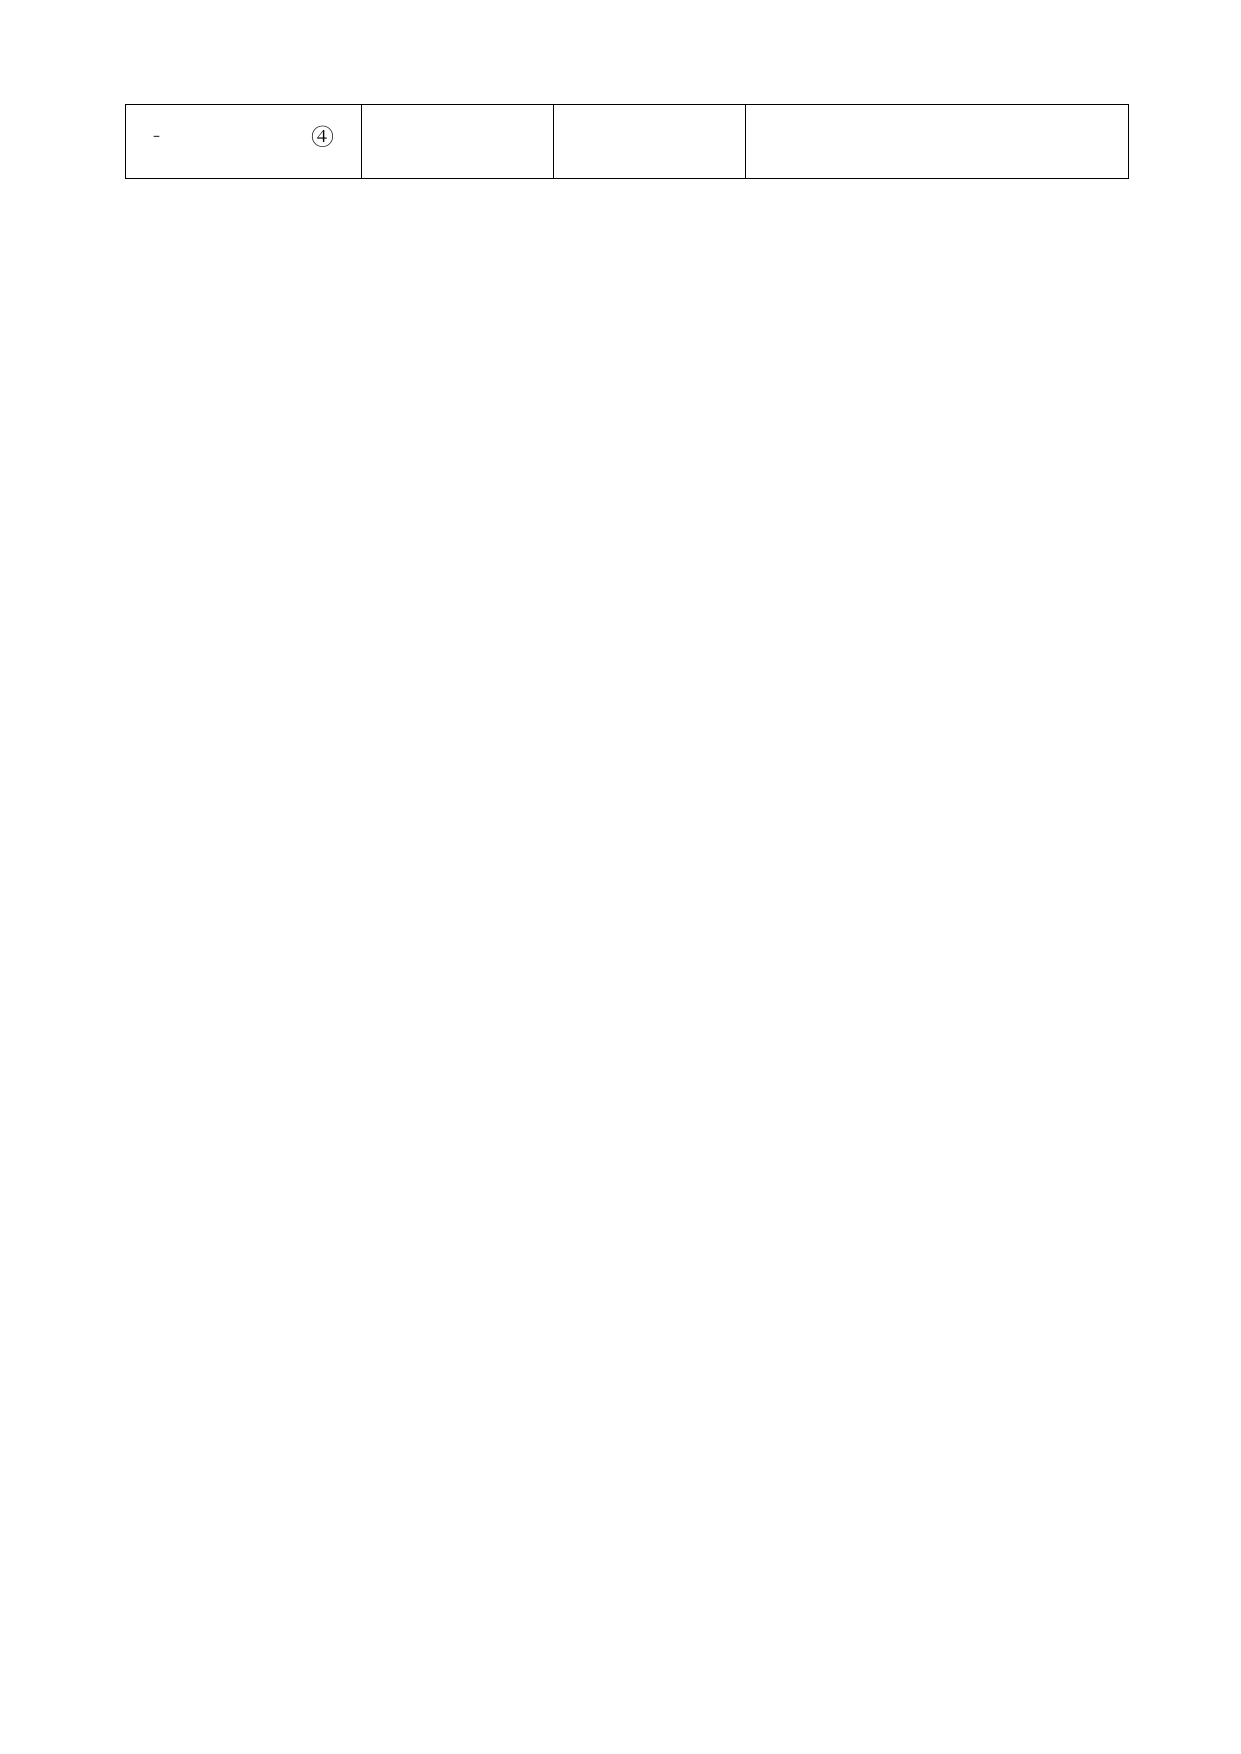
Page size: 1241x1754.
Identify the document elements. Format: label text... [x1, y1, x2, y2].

table_cell [362, 105, 553, 178]
table_cell [554, 105, 745, 178]
table_cell 営業利益③‐④ [126, 105, 361, 178]
